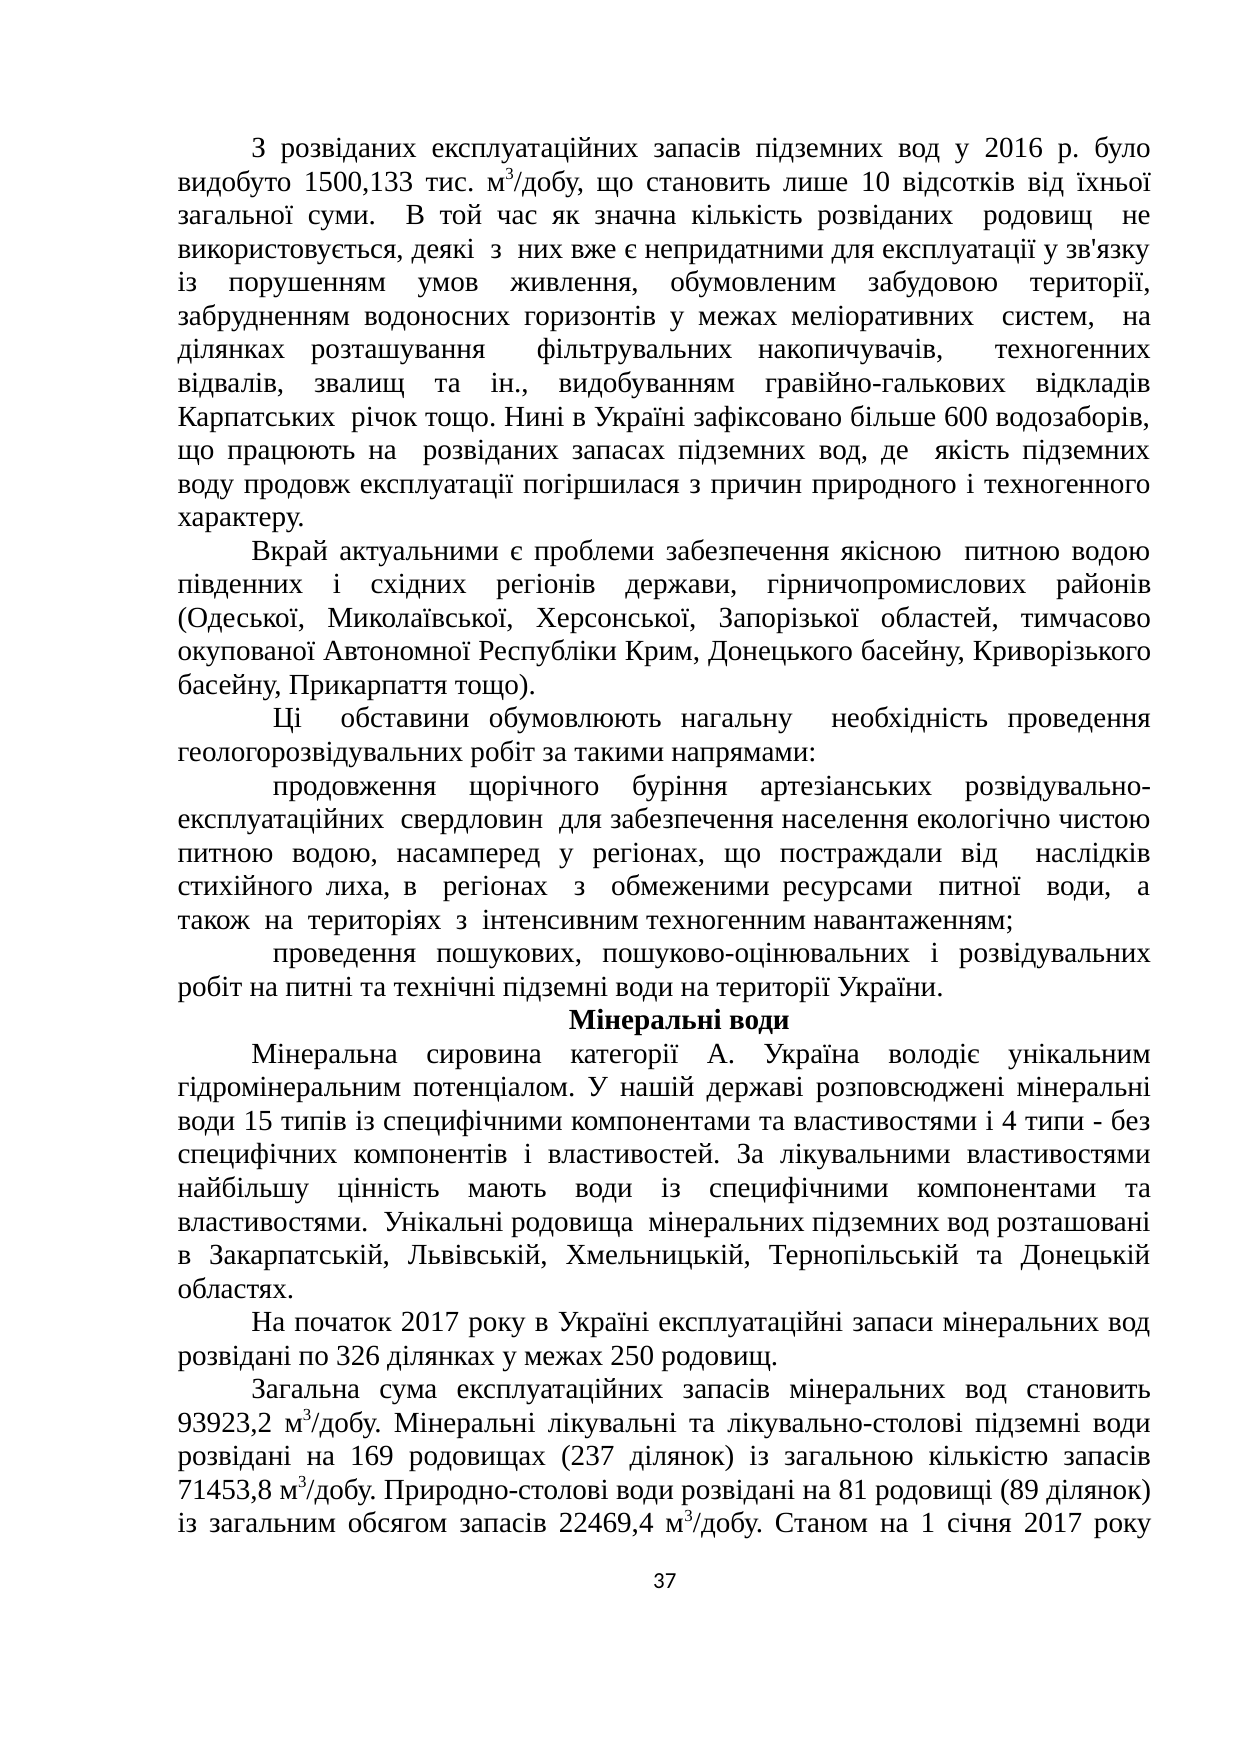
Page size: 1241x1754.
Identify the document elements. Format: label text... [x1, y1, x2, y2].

text Вкрай актуальними є проблеми забезпечення якісною питною водою південних і східних регіонів держави, гірничопромислових районів (Одеської, Миколаївської, Херсонської, Запорізької областей, тимчасово окупованої Автономної Республіки Крим, Донецького басейну, Криворізького басейну, Прикарпаття тощо). [177, 533, 1152, 701]
text Мінеральна сировина категорії А. Україна володіє унікальним гідромінеральним потенціалом. У нашій державі розповсюджені мінеральні води 15 типів із специфічними компонентами та властивостями і 4 типи - без специфічних компонентів і властивостей. За лікувальними властивостями найбільшу цінність мають води із специфічними компонентами та властивостями. Унікальні родовища мінеральних підземних вод розташовані в Закарпатській, Львівській, Хмельницькій, Тернопільській та Донецькій областях. [177, 1036, 1152, 1304]
text Ці обставини обумовлюють нагальну необхідність проведення геологорозвідувальних робіт за такими напрямами: [177, 701, 1152, 768]
text З розвіданих експлуатаційних запасів підземних вод у 2016 р. було видобуто 1500,133 тис. м3/добу, що становить лише 10 відсотків від їхньої загальної суми. В той час як значна кількість розвіданих родовищ не використовується, деякі з них вже є непридатними для експлуатації у зв'язку із порушенням умов живлення, обумовленим забудовою території, забрудненням водоносних горизонтів у межах меліоративних систем, на ділянках розташування фільтрувальних накопичувачів, техногенних відвалів, звалищ та ін., видобуванням гравійно-галькових відкладів Карпатських річок тощо. Нині в Україні зафіксовано більше 600 водозаборів, що працюють на розвіданих запасах підземних вод, де якість підземних воду продовж експлуатації погіршилася з причин природного і техногенного характеру. [177, 130, 1152, 533]
text Мінеральні води [177, 1002, 1152, 1036]
text продовження щорічного буріння артезіанських розвідувально-експлуатаційних свердловин для забезпечення населення екологічно чистою питною водою, насамперед у регіонах, що постраждали від наслідків стихійного лиха, в регіонах з обмеженими ресурсами питної води, а також на територіях з інтенсивним техногенним навантаженням; [177, 768, 1152, 935]
text На початок 2017 року в Україні експлуатаційні запаси мінеральних вод розвідані по 326 ділянках у межах 250 родовищ. [177, 1304, 1152, 1371]
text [177, 1371, 1152, 1539]
text проведення пошукових, пошуково-оцінювальних і розвідувальних робіт на питні та технічні підземні води на території України. [177, 935, 1152, 1002]
